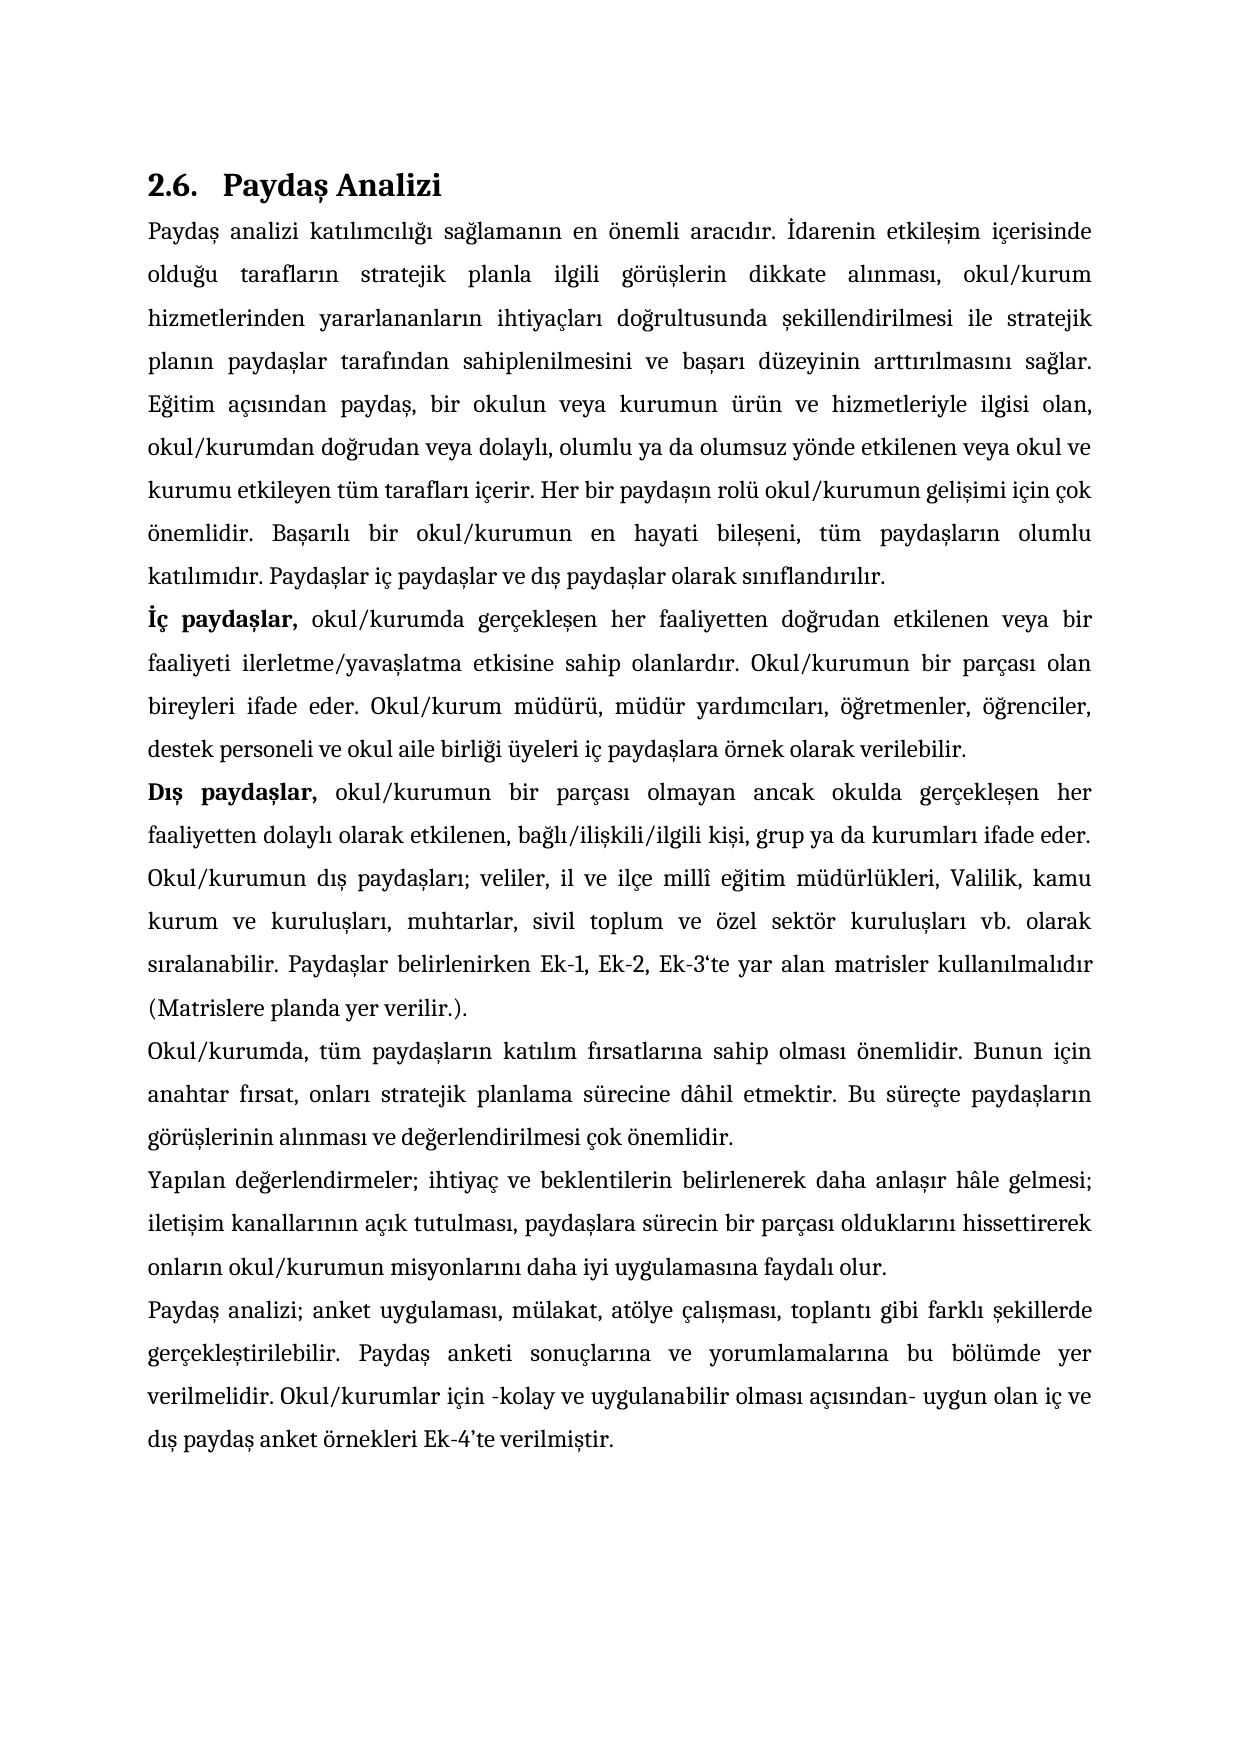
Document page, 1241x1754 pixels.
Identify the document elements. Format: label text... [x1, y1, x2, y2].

text Paydaş analizi katılımcılığı sağlamanın en önemli aracıdır. İdarenin etkileşim içerisinde olduğu tarafların stratejik planla ilgili görüşlerin dikkate alınması, okul/kurum hizmetlerinden yararlananların ihtiyaçları doğrultusunda şekillendirilmesi ile stratejik planın paydaşlar tarafından sahiplenilmesini ve başarı düzeyinin arttırılmasını sağlar. Eğitim açısından paydaş, bir okulun veya kurumun ürün ve hizmetleriyle ilgisi olan, okul/kurumdan doğrudan veya dolaylı, olumlu ya da olumsuz yönde etkilenen veya okul ve kurumu etkileyen tüm tarafları içerir. Her bir paydaşın rolü okul/kurumun gelişimi için çok önemlidir. Başarılı bir okul/kurumun en hayati bileşeni, tüm paydaşların olumlu katılımıdır. Paydaşlar iç paydaşlar ve dış paydaşlar olarak sınıflandırılır. [148, 217, 1093, 591]
text İç paydaşlar, okul/kurumda gerçekleşen her faaliyetten doğrudan etkilenen veya bir faaliyeti ilerletme/yavaşlatma etkisine sahip olanlardır. Okul/kurumun bir parçası olan bireyleri ifade eder. Okul/kurum müdürü, müdür yardımcıları, öğretmenler, öğrenciler, destek personeli ve okul aile birliği üyeleri iç paydaşlara örnek olarak verilebilir. [148, 605, 1093, 763]
text Yapılan değerlendirmeler; ihtiyaç ve beklentilerin belirlenerek daha anlaşır hâle gelmesi; iletişim kanallarının açık tutulması, paydaşlara sürecin bir parçası olduklarını hissettirerek onların okul/kurumun misyonlarını daha iyi uygulamasına faydalı olur. [148, 1166, 1093, 1281]
list Paydaş Analizi [148, 167, 1105, 205]
text Paydaş analizi; anket uygulaması, mülakat, atölye çalışması, toplantı gibi farklı şekillerde gerçekleştirilebilir. Paydaş anketi sonuçlarına ve yorumlamalarına bu bölümde yer verilmelidir. Okul/kurumlar için -kolay ve uygulanabilir olması açısından- uygun olan iç ve dış paydaş anket örnekleri Ek-4’te verilmiştir. [148, 1296, 1093, 1454]
text Okul/kurumda, tüm paydaşların katılım fırsatlarına sahip olması önemlidir. Bunun için anahtar fırsat, onları stratejik planlama sürecine dâhil etmektir. Bu süreçte paydaşların görüşlerinin alınması ve değerlendirilmesi çok önemlidir. [148, 1037, 1093, 1152]
text Dış paydaşlar, okul/kurumun bir parçası olmayan ancak okulda gerçekleşen her faaliyetten dolaylı olarak etkilenen, bağlı/ilişkili/ilgili kişi, grup ya da kurumları ifade eder. Okul/kurumun dış paydaşları; veliler, il ve ilçe millî eğitim müdürlükleri, Valilik, kamu kurum ve kuruluşları, muhtarlar, sivil toplum ve özel sektör kuruluşları vb. olarak sıralanabilir. Paydaşlar belirlenirken Ek-1, Ek-2, Ek-3‘te yar alan matrisler kullanılmalıdır (Matrislere planda yer verilir.). [148, 778, 1093, 1022]
